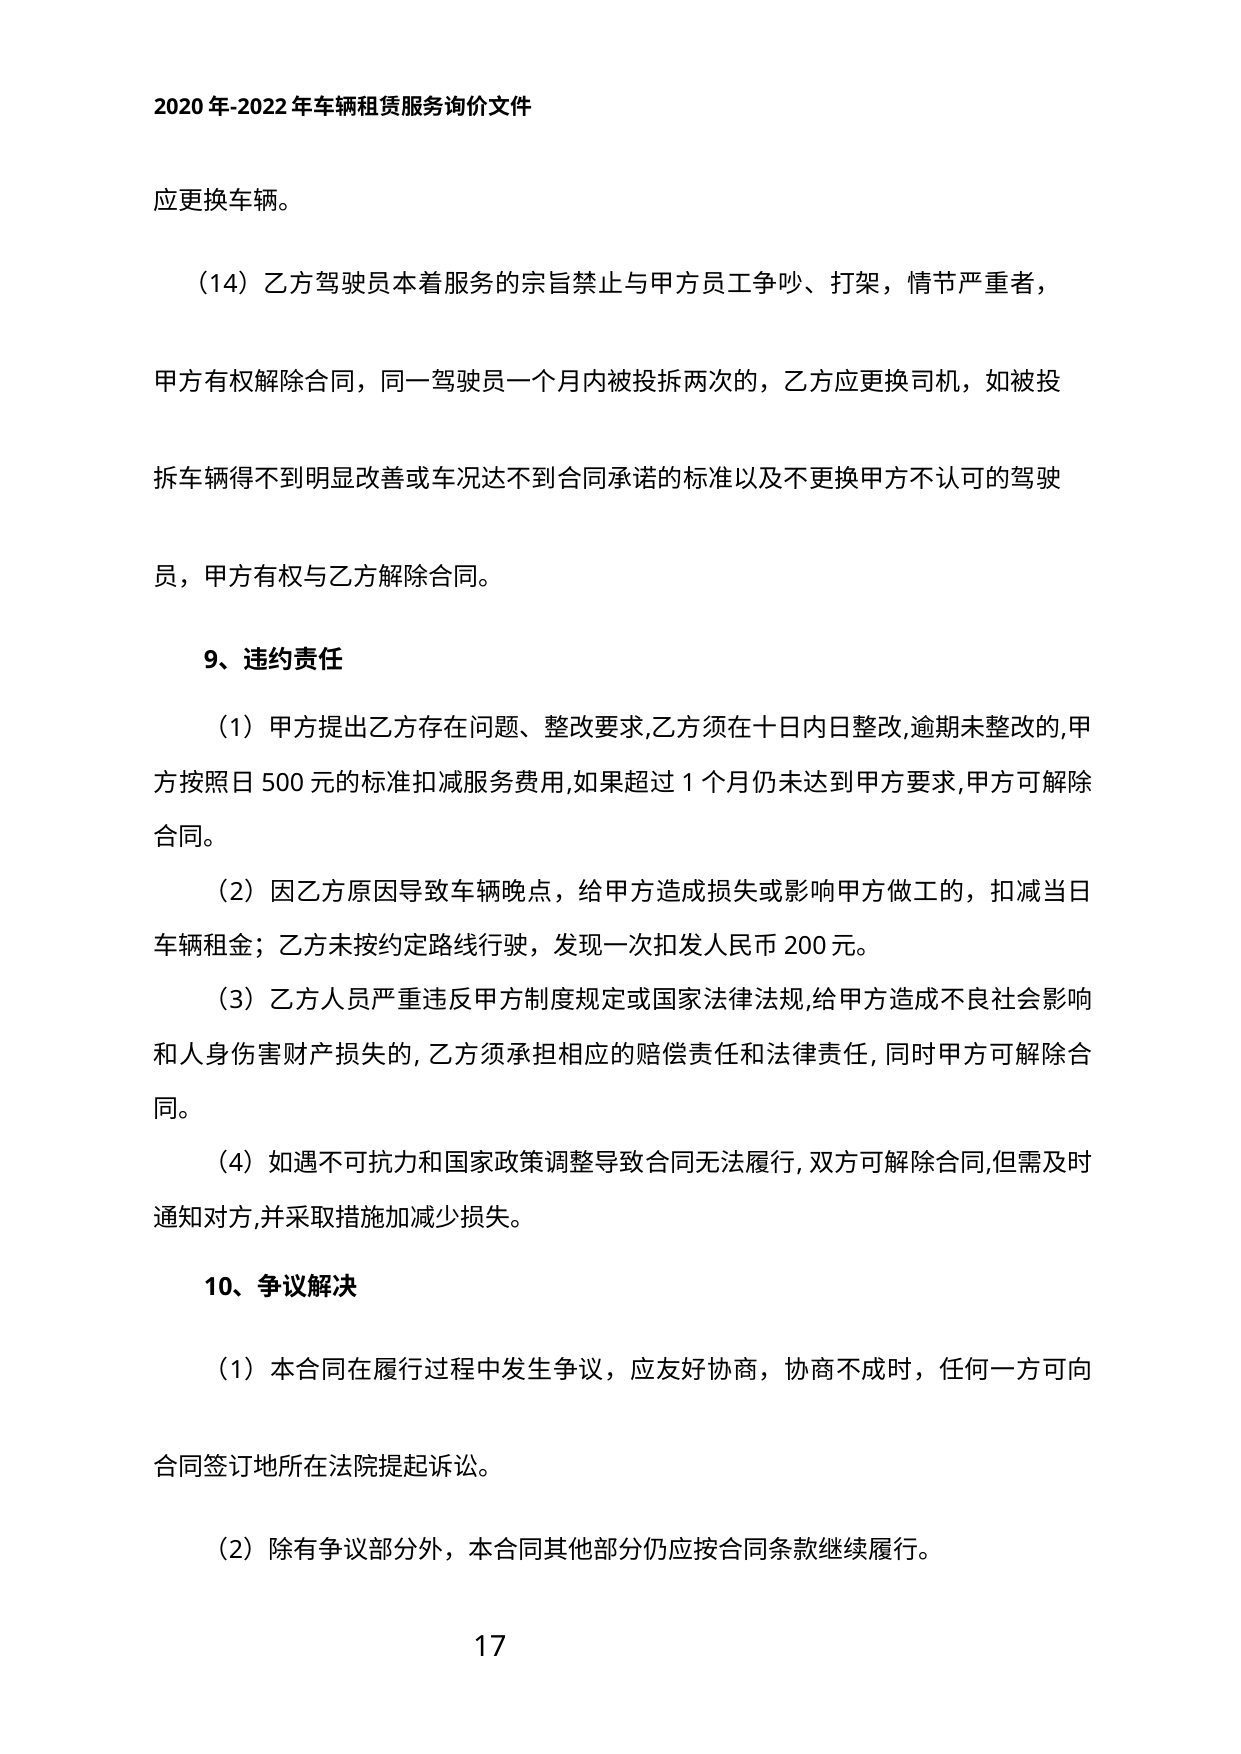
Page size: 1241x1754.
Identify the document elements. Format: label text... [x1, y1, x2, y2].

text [153, 166, 1061, 231]
text 10、争议解决 [153, 1252, 1093, 1317]
text 9、违约责任 [153, 625, 1093, 690]
text （14）乙方驾驶员本着服务的宗旨禁止与甲方员工争吵、打架，情节严重者，甲方有权解除合同，同一驾驶员一个月内被投拆两次的，乙方应更换司机，如被投拆车辆得不到明显改善或车况达不到合同承诺的标准以及不更换甲方不认可的驾驶员，甲方有权与乙方解除合同。 [153, 249, 1061, 607]
text （2）因乙方原因导致车辆晚点，给甲方造成损失或影响甲方做工的，扣减当日车辆租金；乙方未按约定路线行驶，发现一次扣发人民币200元。 [153, 871, 1093, 962]
text （2）除有争议部分外，本合同其他部分仍应按合同条款继续履行。 [153, 1515, 1093, 1580]
text （3）乙方人员严重违反甲方制度规定或国家法律法规,给甲方造成不良社会影响和人身伤害财产损失的, 乙方须承担相应的赔偿责任和法律责任, 同时甲方可解除合同。 [153, 980, 1093, 1125]
text （1）本合同在履行过程中发生争议，应友好协商，协商不成时，任何一方可向合同签订地所在法院提起诉讼。 [153, 1335, 1093, 1497]
text （4）如遇不可抗力和国家政策调整导致合同无法履行, 双方可解除合同,但需及时通知对方,并采取措施加减少损失。 [153, 1143, 1093, 1233]
text （1）甲方提出乙方存在问题、整改要求,乙方须在十日内日整改,逾期未整改的,甲方按照日500元的标准扣减服务费用,如果超过1个月仍未达到甲方要求,甲方可解除合同。 [153, 708, 1093, 853]
